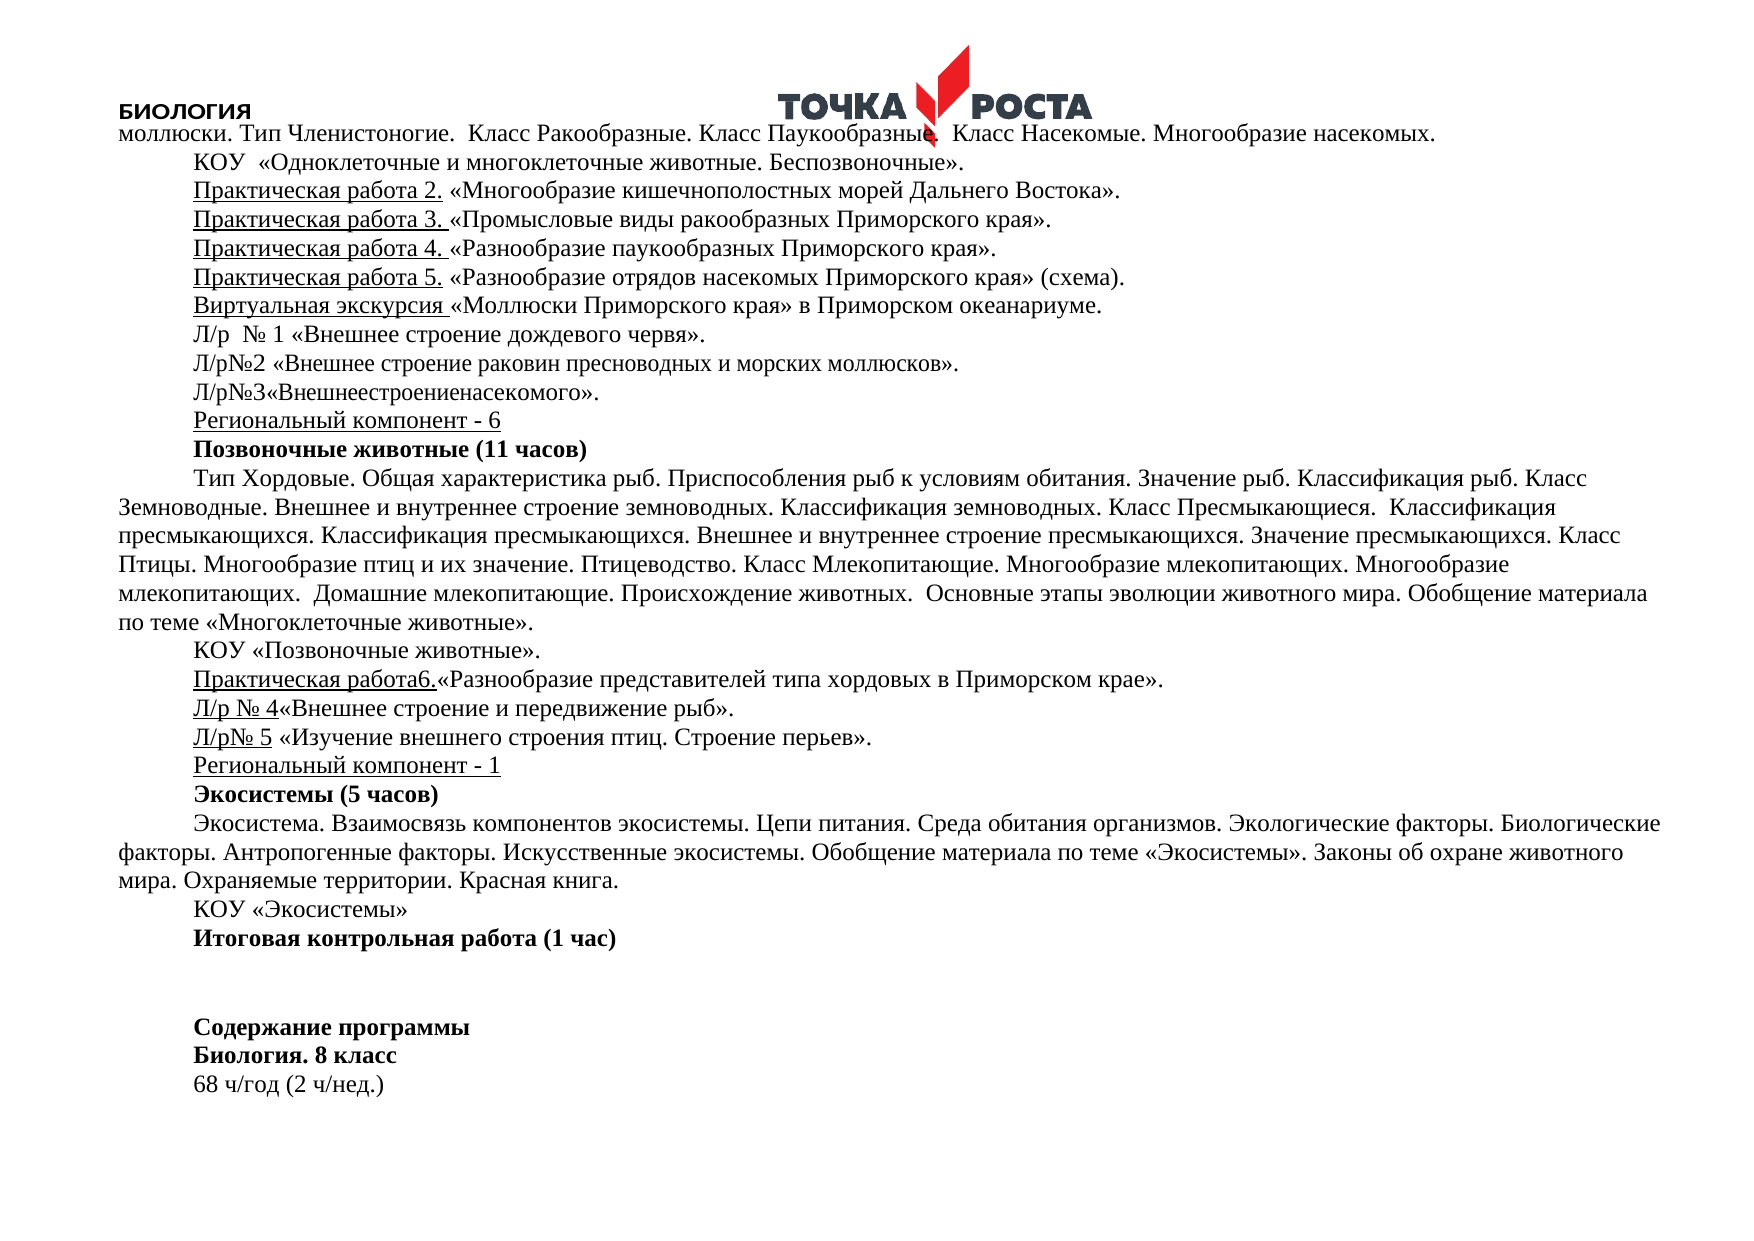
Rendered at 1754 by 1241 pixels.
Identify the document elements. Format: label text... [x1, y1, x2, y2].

picture [778, 93, 852, 118]
text Региональный компонент - 6 [118, 406, 1665, 434]
text Региональный компонент - 1 [118, 751, 1665, 779]
text Л/р № 1 «Внешнее строение дождевого червя». [118, 319, 1665, 348]
text Л/р№2 «Внешнее строение раковин пресноводных и морских моллюсков». [118, 348, 1665, 377]
text КОУ «Одноклеточные и многоклеточные животные. Беспозвоночные». [118, 147, 1665, 176]
text Экосистема. Взаимосвязь компонентов экосистемы. Цепи питания. Среда обитания организмов. Экологические факторы. Биологические факторы. Антропогенные факторы. Искусственные экосистемы. Обобщение материала по теме «Экосистемы». Законы об охране животного мира. Охраняемые территории. Красная книга. [118, 808, 1665, 894]
text Позвоночные животные (11 часов) [118, 434, 1665, 463]
text Практическая работа 2. «Многообразие кишечнополостных морей Дальнего Востока». [118, 176, 1665, 204]
text Практическая работа6.«Разнообразие представителей типа хордовых в Приморском крае». [118, 664, 1665, 693]
text Л/р № 4«Внешнее строение и передвижение рыб». [118, 693, 1665, 722]
text КОУ «Экосистемы» [118, 894, 1665, 923]
text Практическая работа 4. «Разнообразие паукообразных Приморского края». [118, 233, 1665, 262]
text Л/р№3«Внешнеестроениенасекомого». [118, 377, 1665, 406]
text Экосистемы (5 часов) [118, 779, 1665, 808]
text Виртуальная экскурсия «Моллюски Приморского края» в Приморском океанариуме. [118, 291, 1665, 319]
picture [855, 93, 907, 118]
text КОУ «Позвоночные животные». [118, 636, 1665, 664]
text Содержание программы [118, 1012, 1665, 1041]
text Практическая работа 5. «Разнообразие отрядов насекомых Приморского края» (схема). [118, 262, 1665, 291]
text Л/р№ 5 «Изучение внешнего строения птиц. Строение перьев». [118, 722, 1665, 751]
text 68 ч/год (2 ч/нед.) [118, 1069, 1665, 1098]
text Тип Хордовые. Общая характеристика рыб. Приспособления рыб к условиям обитания. Значение рыб. Классификация рыб. Класс Земноводные. Внешнее и внутреннее строение земноводных. Классификация земноводных. Класс Пресмыкающиеся. Классификация пресмыкающихся. Классификация пресмыкающихся. Внешнее и внутреннее строение пресмыкающихся. Значение пресмыкающихся. Класс Птицы. Многообразие птиц и их значение. Птицеводство. Класс Млекопитающие. Многообразие млекопитающих. Многообразие млекопитающих. Домашние млекопитающие. Происхождение животных. Основные этапы эволюции животного мира. Обобщение материала по теме «Многоклеточные животные». [118, 463, 1665, 636]
text Практическая работа 3. «Промысловые виды ракообразных Приморского края». [118, 204, 1665, 233]
text Биология. 8 класс [118, 1041, 1665, 1069]
text Итоговая контрольная работа (1 час) [118, 923, 1665, 952]
